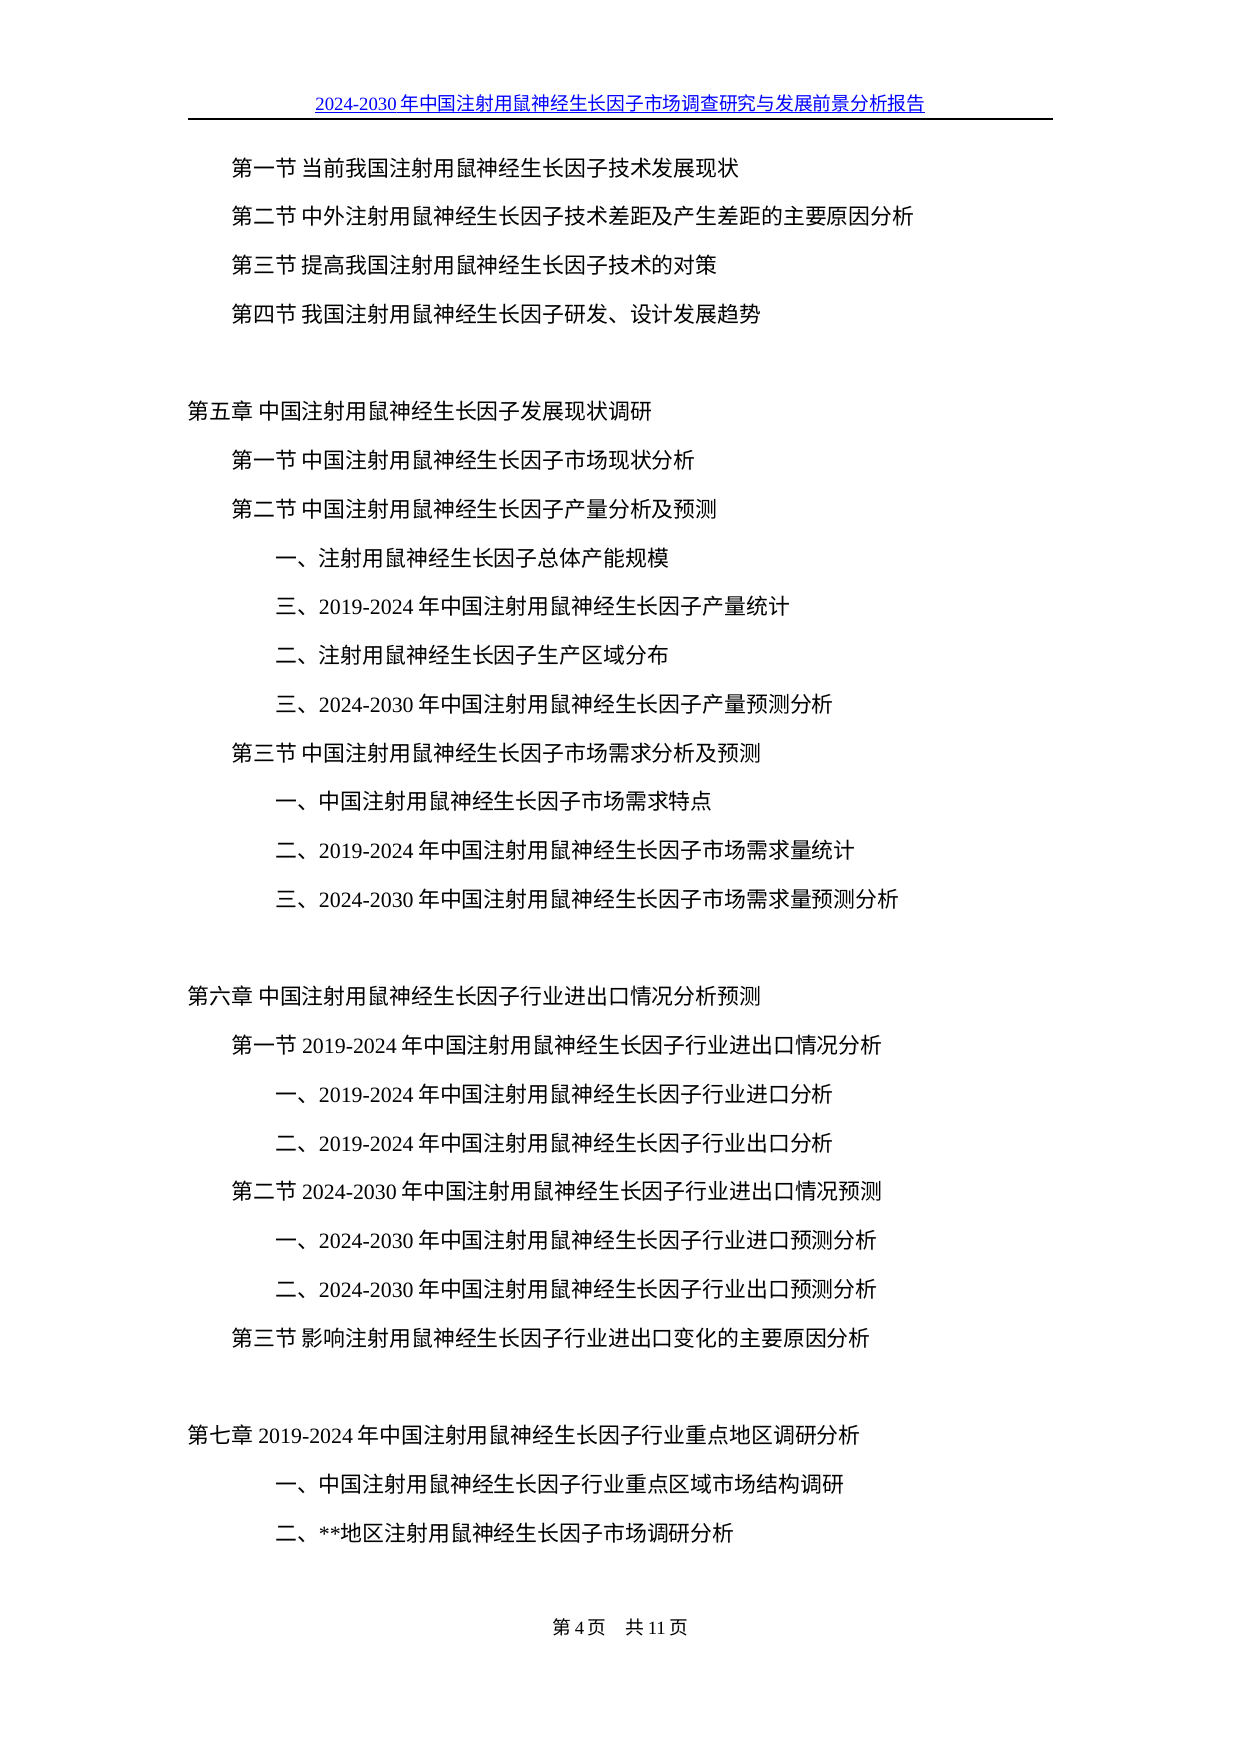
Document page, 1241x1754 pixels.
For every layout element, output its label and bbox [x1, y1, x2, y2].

text [187, 150, 1053, 1548]
